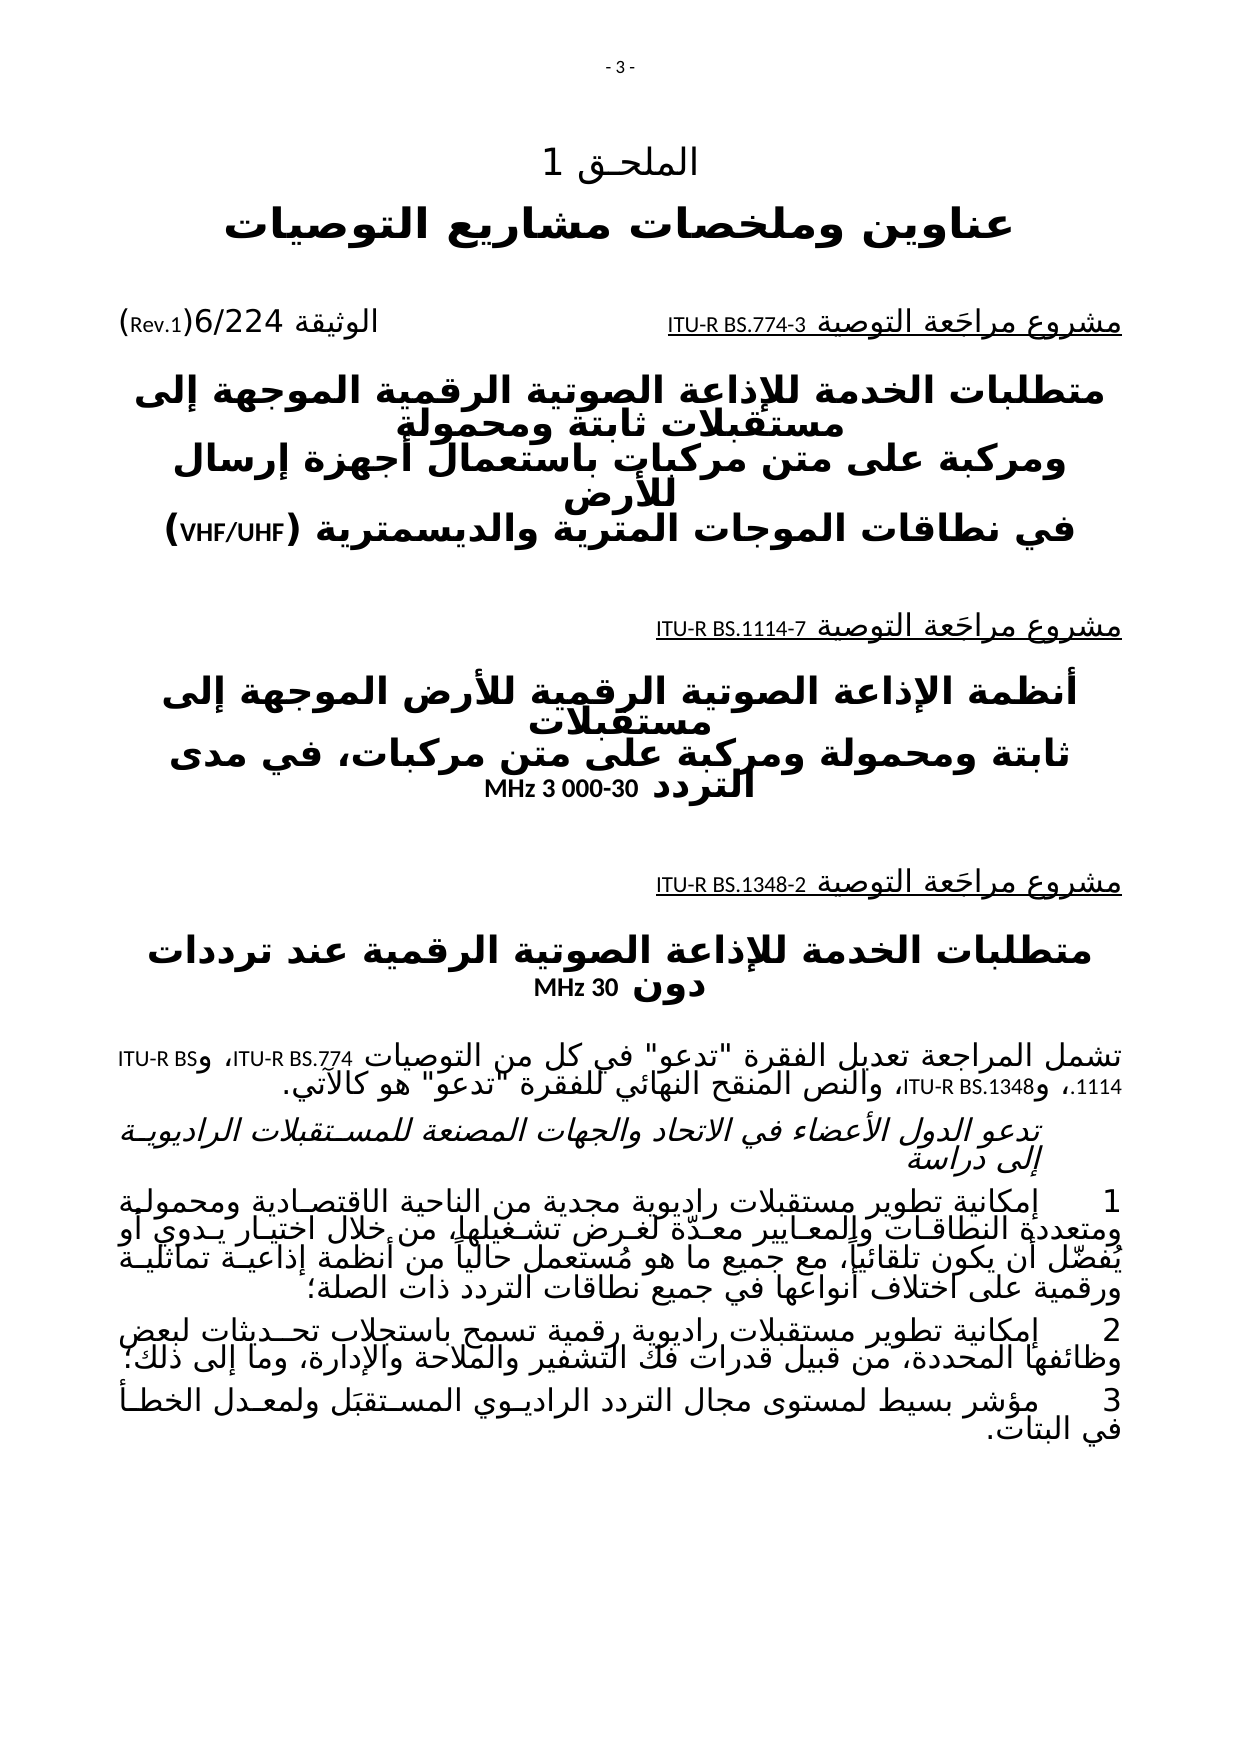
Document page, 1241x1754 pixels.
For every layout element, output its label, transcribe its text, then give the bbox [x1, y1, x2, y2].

text 1 إمكانية تطوير مستقبلات راديوية مجدية من الناحية الاقتصادية ومحمولة ومتعددة النطاقات والمعايير معدّة لغرض تشغيلها، من خلال اختيار يدوي أو يُفضّل أن يكون تلقائياً، مع جميع ما هو مُستعمل حالياً من أنظمة إذاعية تماثلية ورقمية على اختلاف أنواعها في جميع نطاقات التردد ذات الصلة؛ [118, 1189, 1122, 1305]
text 3 مؤشر بسيط لمستوى مجال التردد الراديوي المستقبَل ولمعدل الخطأ في البتات. [118, 1389, 1122, 1447]
text مشروع مراجَعة التوصية ITU-R BS.1348-2 [881, 869, 1122, 894]
title متطلبات الخدمة للإذاعة الصوتية الرقمية الموجهة إلى مستقبلات ثابتة ومحمولة ومركبة على متن مركبات باستعمال أجهزة إرسال للأرض في نطاقات الموجات المترية والديسمترية (VHF/UHF) [118, 375, 1122, 550]
text 2 إمكانية تطوير مستقبلات راديوية رقمية تسمح باستجلاب تحديثات لبعض وظائفها المحددة، من قبيل قدرات فك التشفير والملاحة والإدارة، وما إلى ذلك؛ [118, 1318, 1122, 1376]
text مشروع مراجَعة التوصية ITU-R BS.774-3 الوثيقة 6/224(Rev.1) [881, 309, 1122, 334]
title عناوين وملخصات مشاريع التوصيات [369, 208, 1122, 246]
title تشمل المراجعة تعديل الفقرة "تدعو" في كل من التوصيات ITU-R BS.774، وITU-R BS.1114، وITU-R BS.1348، والنص المنقح النهائي للفقرة "تدعو" هو كالآتي. [118, 1043, 1122, 1101]
text مشروع مراجَعة التوصية ITU-R BS.774-3 الوثيقة 6/224(Rev.1) [118, 309, 364, 338]
title أنظمة الإذاعة الصوتية الرقمية للأرض الموجهة إلى مستقبلات ثابتة ومحمولة ومركبة على متن مركبات، في مدى التردد MHz 3 000-30 [118, 679, 1122, 807]
text ال‍ملحـق 1 [118, 148, 648, 183]
text ال‍ملحـق 1 [596, 148, 1122, 183]
title عناوين وملخصات مشاريع التوصيات [118, 208, 402, 246]
text مشروع مراجَعة التوصية ITU-R BS.1114-7 [118, 613, 898, 642]
title متطلبات الخدمة للإذاعة الصوتية الرقمية عند ترددات دون MHz 30 [118, 936, 1122, 1006]
text مشروع مراجَعة التوصية ITU-R BS.774-3 الوثيقة 6/224(Rev.1) [353, 309, 898, 338]
text مشروع مراجَعة التوصية ITU-R BS.1114-7 [881, 613, 1122, 638]
text مشروع مراجَعة التوصية ITU-R BS.1348-2 [118, 869, 898, 898]
text تدعو الدول الأعضاء في الاتحاد والجهات المصنعة للمستقبلات الراديوية إلى دراسة [118, 1118, 1039, 1176]
